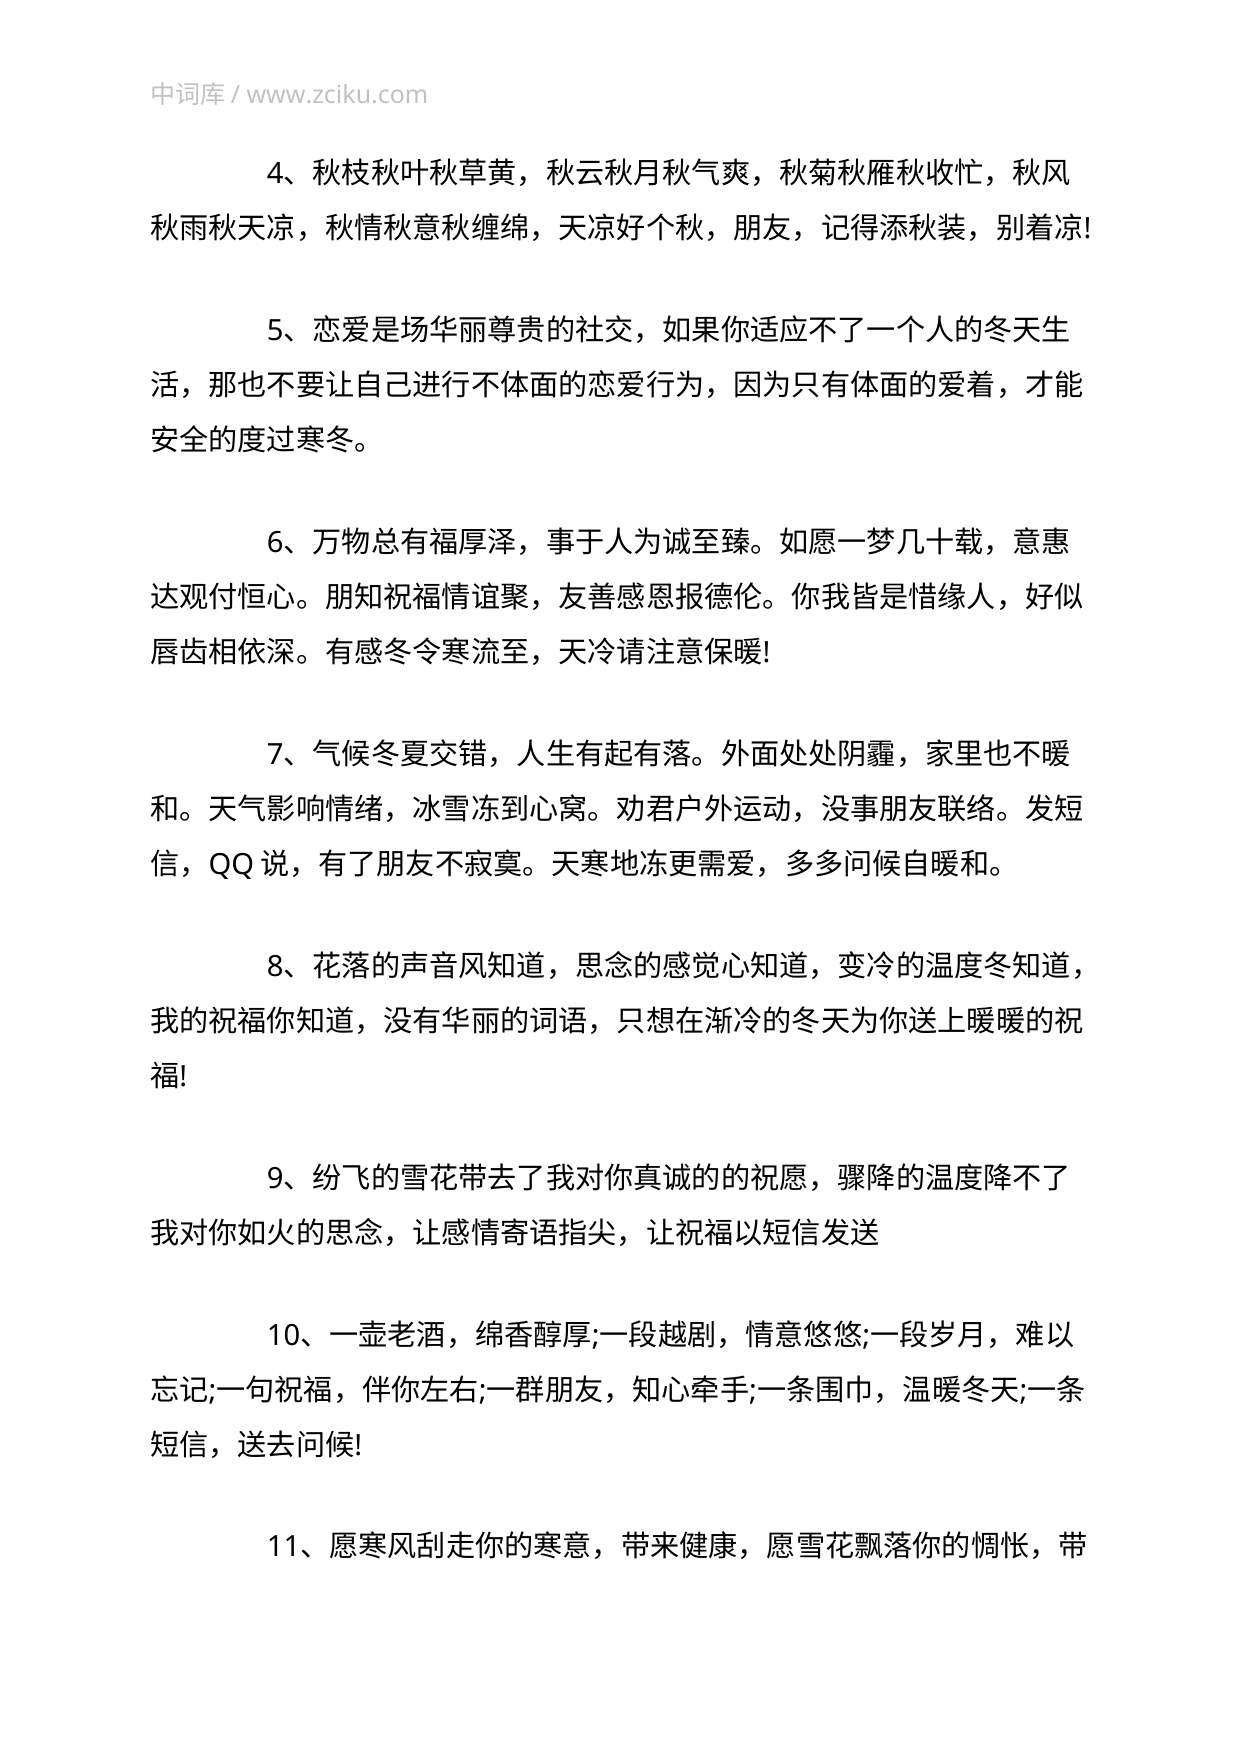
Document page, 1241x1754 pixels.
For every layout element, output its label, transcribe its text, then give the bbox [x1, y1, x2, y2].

text 4、秋枝秋叶秋草黄，秋云秋月秋气爽，秋菊秋雁秋收忙，秋风秋雨秋天凉，秋情秋意秋缠绵，天凉好个秋，朋友，记得添秋装，别着凉! [150, 150, 1090, 247]
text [150, 1523, 1090, 1565]
text 6、万物总有福厚泽，事于人为诚至臻。如愿一梦几十载，意惠达观付恒心。朋知祝福情谊聚，友善感恩报德伦。你我皆是惜缘人，好似唇齿相依深。有感冬令寒流至，天冷请注意保暖! [150, 519, 1090, 671]
text 5、恋爱是场华丽尊贵的社交，如果你适应不了一个人的冬天生活，那也不要让自己进行不体面的恋爱行为，因为只有体面的爱着，才能安全的度过寒冬。 [150, 307, 1090, 459]
text 9、纷飞的雪花带去了我对你真诚的的祝愿，骤降的温度降不了我对你如火的思念，让感情寄语指尖，让祝福以短信发送 [150, 1154, 1090, 1252]
text 8、花落的声音风知道，思念的感觉心知道，变冷的温度冬知道，我的祝福你知道，没有华丽的词语，只想在渐冷的冬天为你送上暖暖的祝福! [150, 942, 1090, 1095]
text 10、一壶老酒，绵香醇厚;一段越剧，情意悠悠;一段岁月，难以忘记;一句祝福，伴你左右;一群朋友，知心牵手;一条围巾，温暖冬天;一条短信，送去问候! [150, 1311, 1090, 1463]
text 7、气候冬夏交错，人生有起有落。外面处处阴霾，家里也不暖和。天气影响情绪，冰雪冻到心窝。劝君户外运动，没事朋友联络。发短信，QQ说，有了朋友不寂寞。天寒地冻更需爱，多多问候自暖和。 [150, 731, 1090, 883]
